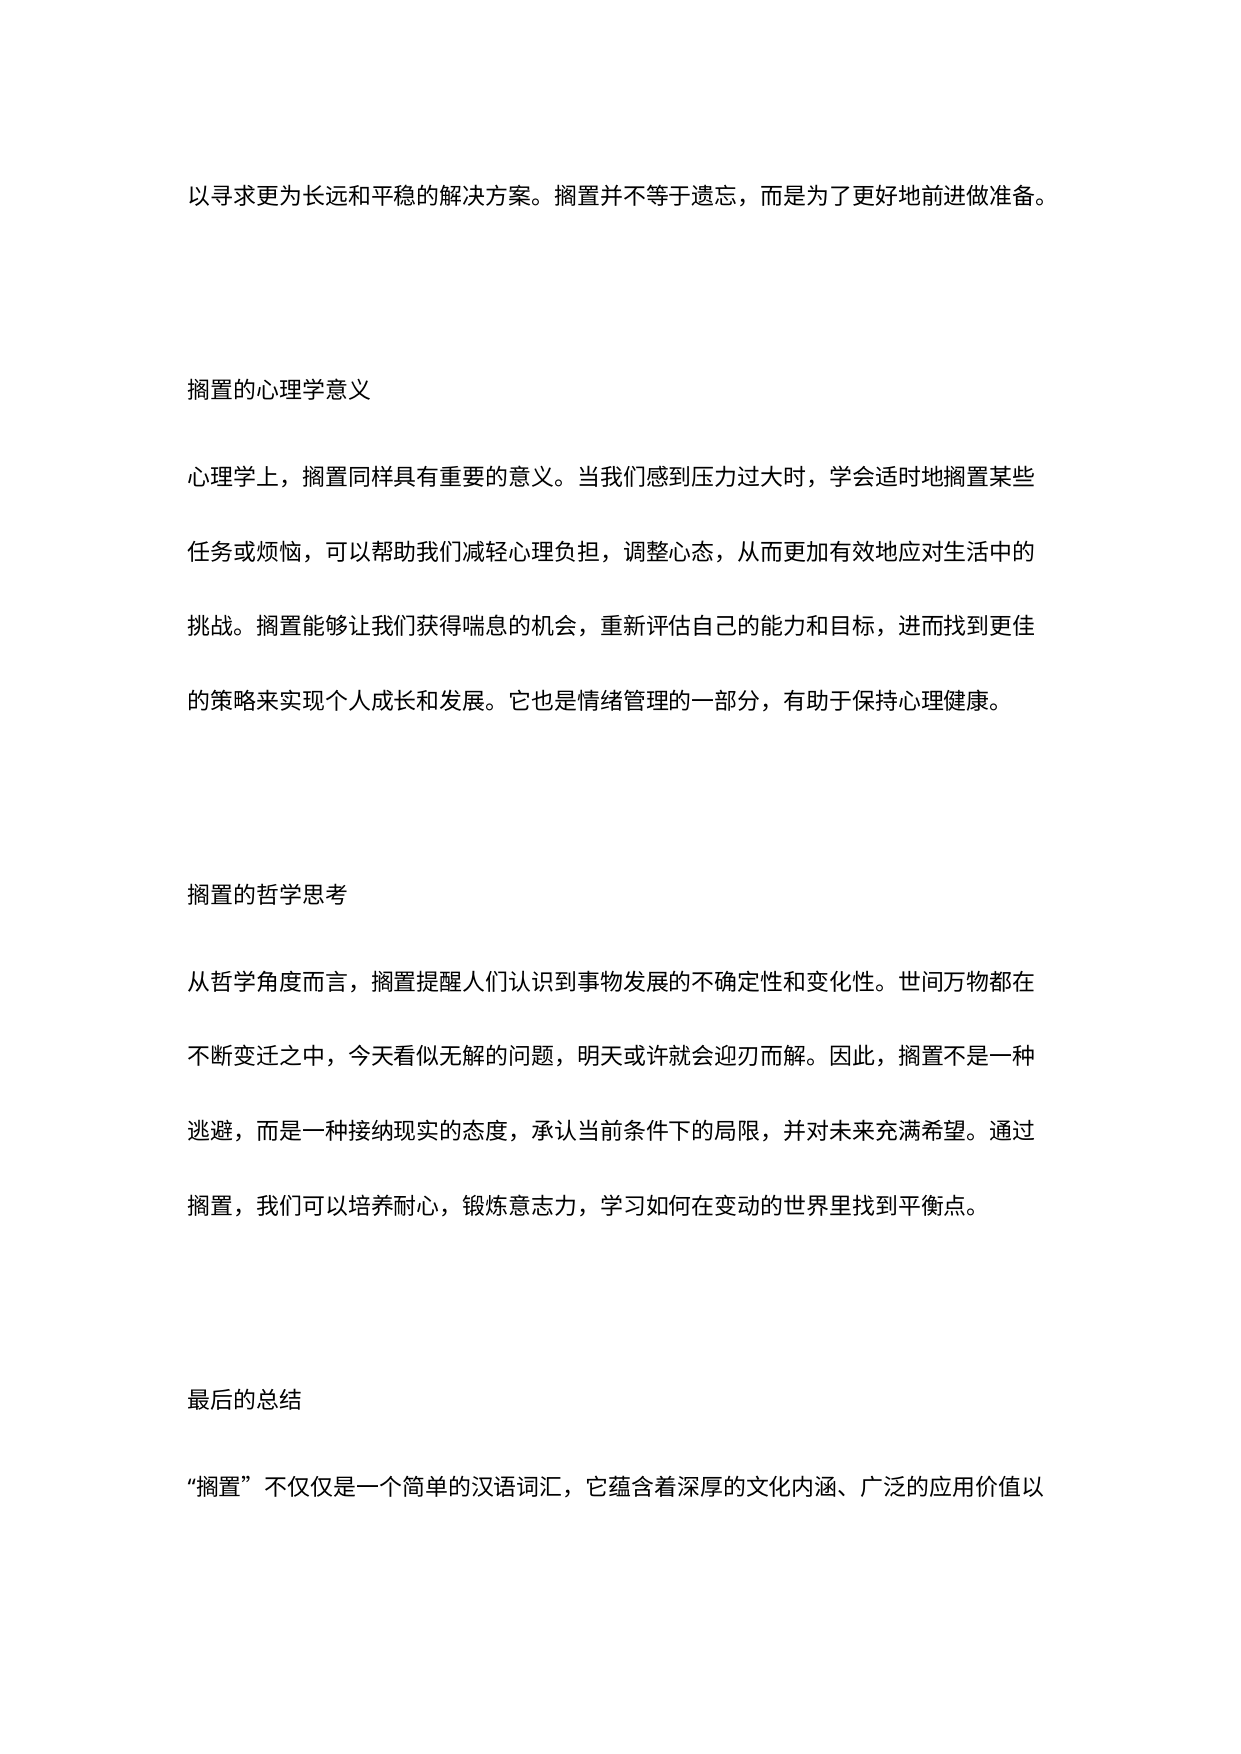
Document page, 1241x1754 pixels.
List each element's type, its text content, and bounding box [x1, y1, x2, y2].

text 心理学上，搁置同样具有重要的意义。当我们感到压力过大时，学会适时地搁置某些任务或烦恼，可以帮助我们减轻心理负担，调整心态，从而更加有效地应对生活中的挑战。搁置能够让我们获得喘息的机会，重新评估自己的能力和目标，进而找到更佳的策略来实现个人成长和发展。它也是情绪管理的一部分，有助于保持心理健康。 [187, 443, 1053, 732]
text 搁置的心理学意义 [187, 356, 1053, 421]
text 搁置的哲学思考 [187, 861, 1053, 926]
text 从哲学角度而言，搁置提醒人们认识到事物发展的不确定性和变化性。世间万物都在不断变迁之中，今天看似无解的问题，明天或许就会迎刃而解。因此，搁置不是一种逃避，而是一种接纳现实的态度，承认当前条件下的局限，并对未来充满希望。通过搁置，我们可以培养耐心，锻炼意志力，学习如何在变动的世界里找到平衡点。 [187, 948, 1053, 1237]
text 最后的总结 [187, 1366, 1053, 1431]
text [187, 162, 1053, 227]
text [187, 1453, 1053, 1518]
